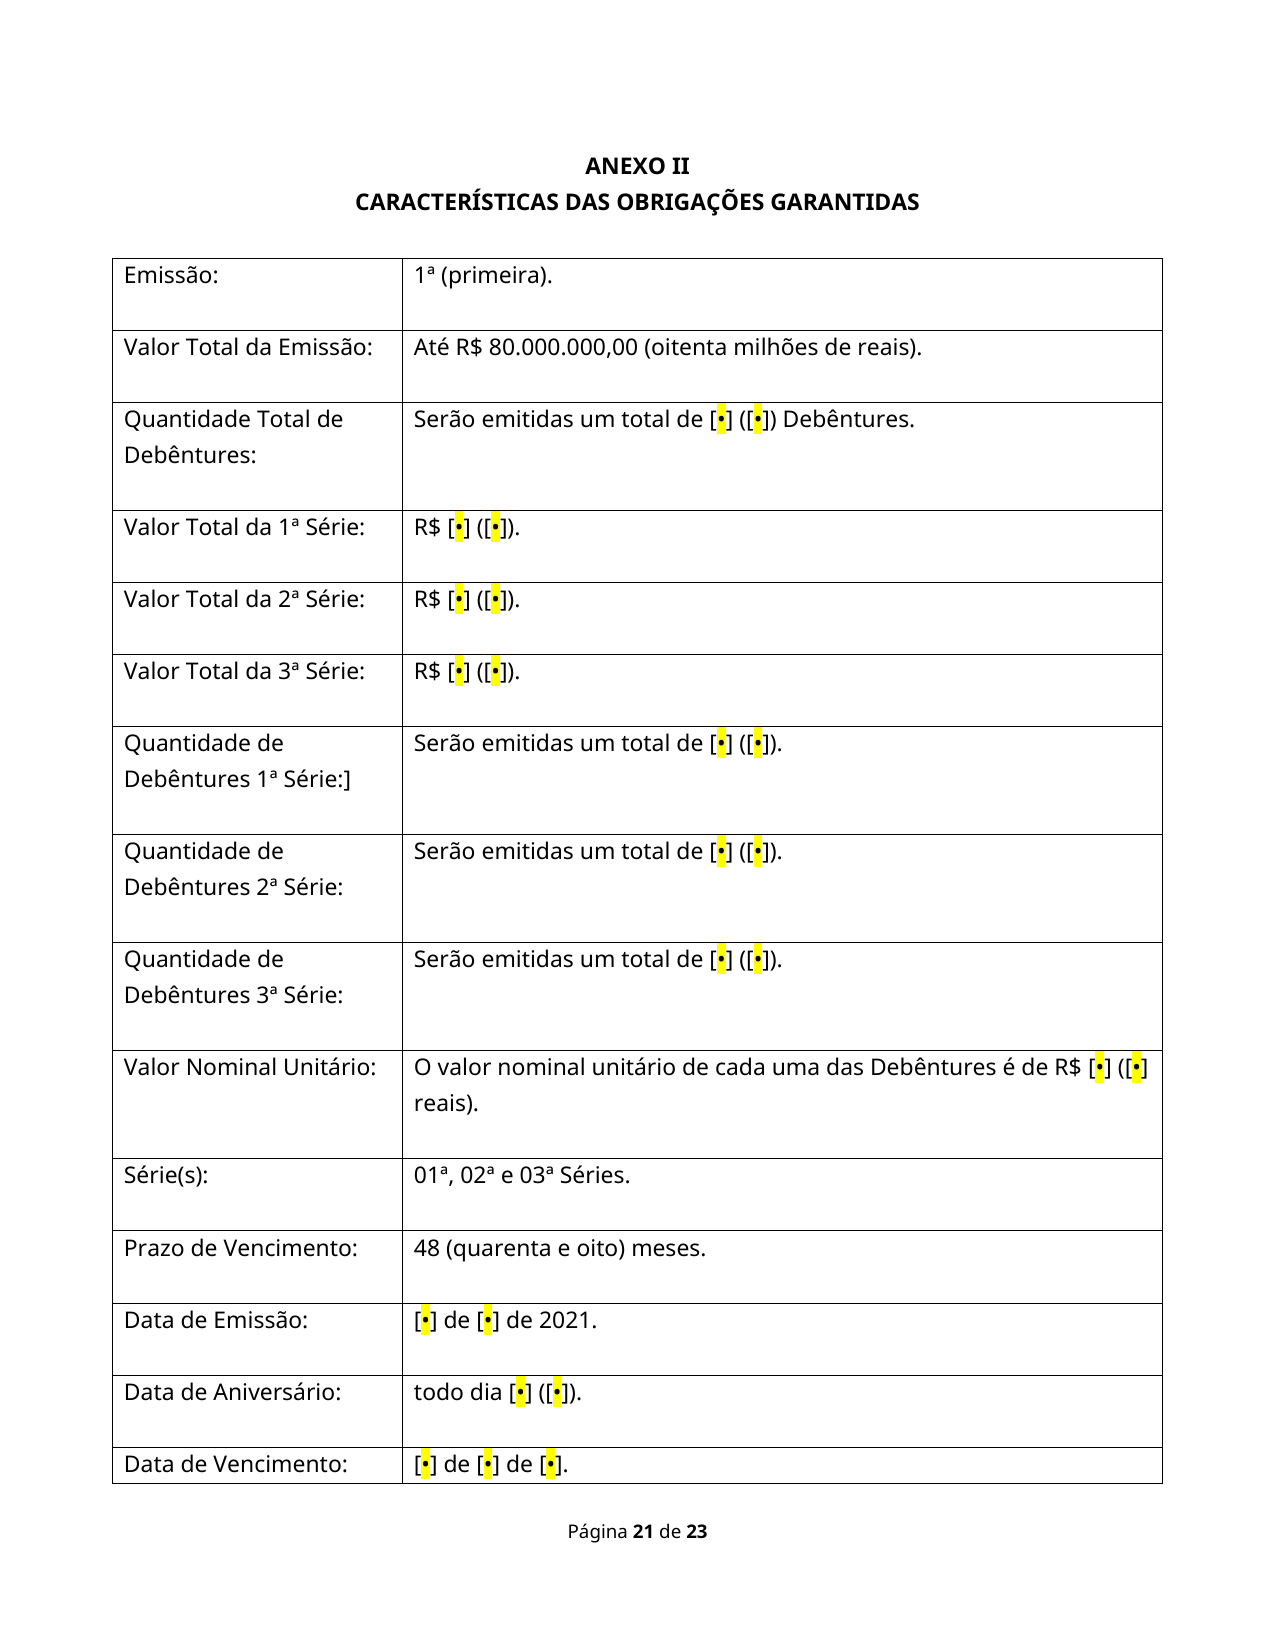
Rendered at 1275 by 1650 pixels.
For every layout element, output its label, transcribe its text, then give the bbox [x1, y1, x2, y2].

table_header Emissão: [113, 259, 402, 330]
table_cell O valor nominal unitário de cada uma das Debêntures é de R$ [•] ([•] reais). [403, 1051, 1162, 1158]
table_cell Serão emitidas um total de [•] ([•]) Debêntures. [403, 403, 1162, 510]
table_cell Data de Aniversário: [113, 1376, 402, 1447]
table_cell Valor Total da 3ª Série: [113, 655, 402, 726]
table_header 1ª (primeira). [403, 259, 1162, 330]
table_cell Quantidade Total de Debêntures: [113, 403, 402, 510]
table_cell todo dia [•] ([•]). [403, 1376, 1162, 1447]
table_cell Serão emitidas um total de [•] ([•]). [403, 835, 1162, 942]
table_cell Até R$ 80.000.000,00 (oitenta milhões de reais). [403, 331, 1162, 402]
text CARACTERÍSTICAS DAS OBRIGAÇÕES GARANTIDAS [112, 186, 1162, 217]
table_cell Prazo de Vencimento: [113, 1231, 402, 1302]
table_cell [•] de [•] de 2021. [403, 1304, 1162, 1374]
table_cell 01ª, 02ª e 03ª Séries. [403, 1159, 1162, 1230]
table_cell Série(s): [113, 1159, 402, 1230]
table_cell R$ [•] ([•]). [403, 583, 1162, 654]
table_cell Serão emitidas um total de [•] ([•]). [403, 727, 1162, 834]
table_cell Valor Total da 1ª Série: [113, 511, 402, 582]
table_cell Valor Total da Emissão: [113, 331, 402, 402]
table_cell [•] de [•] de [•]. [403, 1448, 1162, 1482]
table_cell 48 (quarenta e oito) meses. [403, 1231, 1162, 1302]
table_cell R$ [•] ([•]). [403, 511, 1162, 582]
table_cell Valor Nominal Unitário: [113, 1051, 402, 1158]
table_cell Quantidade de Debêntures 2ª Série: [113, 835, 402, 942]
table_cell R$ [•] ([•]). [403, 655, 1162, 726]
table_cell Data de Vencimento: [113, 1448, 402, 1482]
table_cell Quantidade de Debêntures 1ª Série:] [113, 727, 402, 834]
table_cell Serão emitidas um total de [•] ([•]). [403, 943, 1162, 1050]
text ANEXO II [112, 150, 1162, 181]
table_cell Data de Emissão: [113, 1304, 402, 1374]
table_cell Quantidade de Debêntures 3ª Série: [113, 943, 402, 1050]
table_cell Valor Total da 2ª Série: [113, 583, 402, 654]
